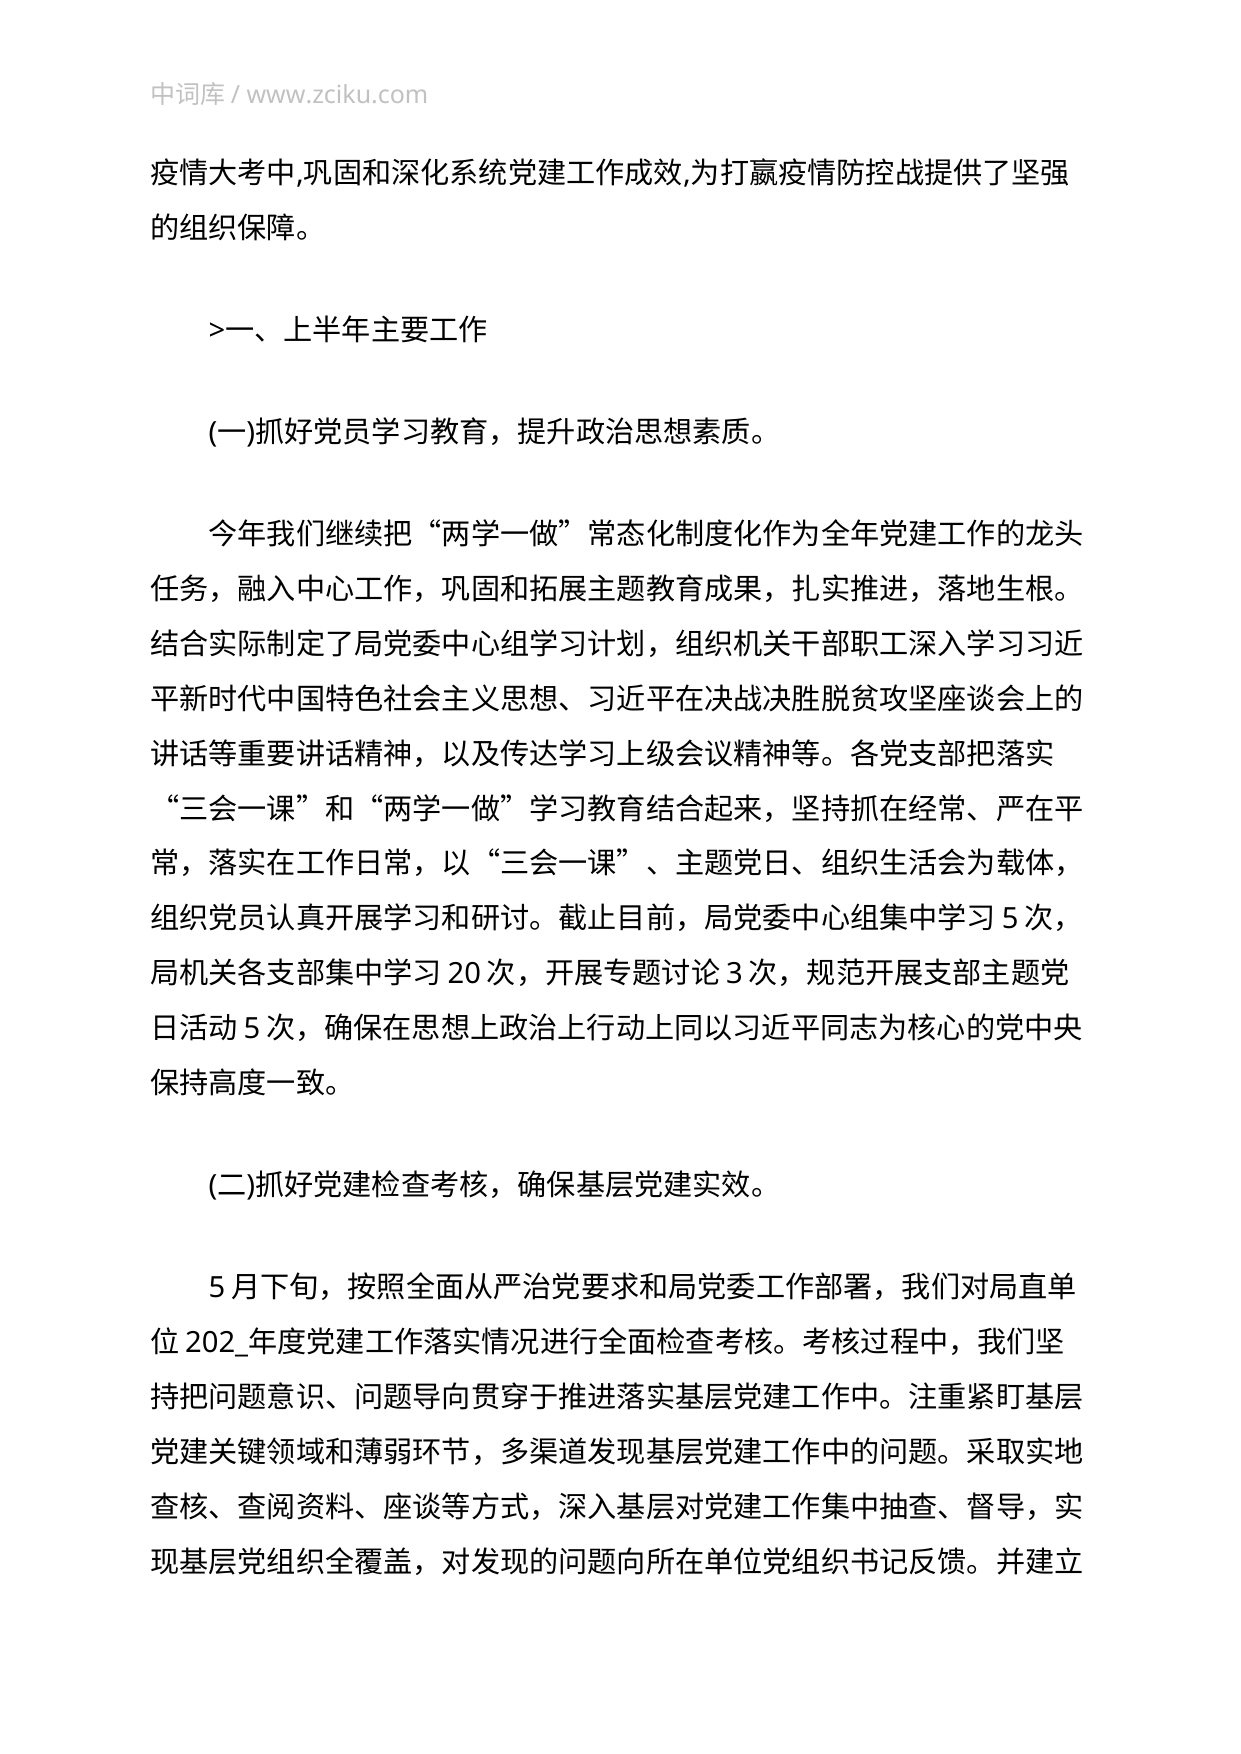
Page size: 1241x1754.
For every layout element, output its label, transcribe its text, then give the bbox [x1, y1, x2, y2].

text 今年我们继续把“两学一做”常态化制度化作为全年党建工作的龙头任务，融入中心工作，巩固和拓展主题教育成果，扎实推进，落地生根。结合实际制定了局党委中心组学习计划，组织机关干部职工深入学习习近平新时代中国特色社会主义思想、习近平在决战决胜脱贫攻坚座谈会上的讲话等重要讲话精神，以及传达学习上级会议精神等。各党支部把落实“三会一课”和“两学一做”学习教育结合起来，坚持抓在经常、严在平常，落实在工作日常，以“三会一课”、主题党日、组织生活会为载体，组织党员认真开展学习和研讨。截止目前，局党委中心组集中学习5次，局机关各支部集中学习20次，开展专题讨论3次，规范开展支部主题党日活动5次，确保在思想上政治上行动上同以习近平同志为核心的党中央保持高度一致。 [150, 511, 1090, 1102]
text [150, 1264, 1090, 1581]
text (二)抓好党建检查考核，确保基层党建实效。 [150, 1162, 1090, 1204]
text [150, 150, 1090, 247]
text (一)抓好党员学习教育，提升政治思想素质。 [150, 409, 1090, 451]
text >一、上半年主要工作 [150, 307, 1090, 349]
